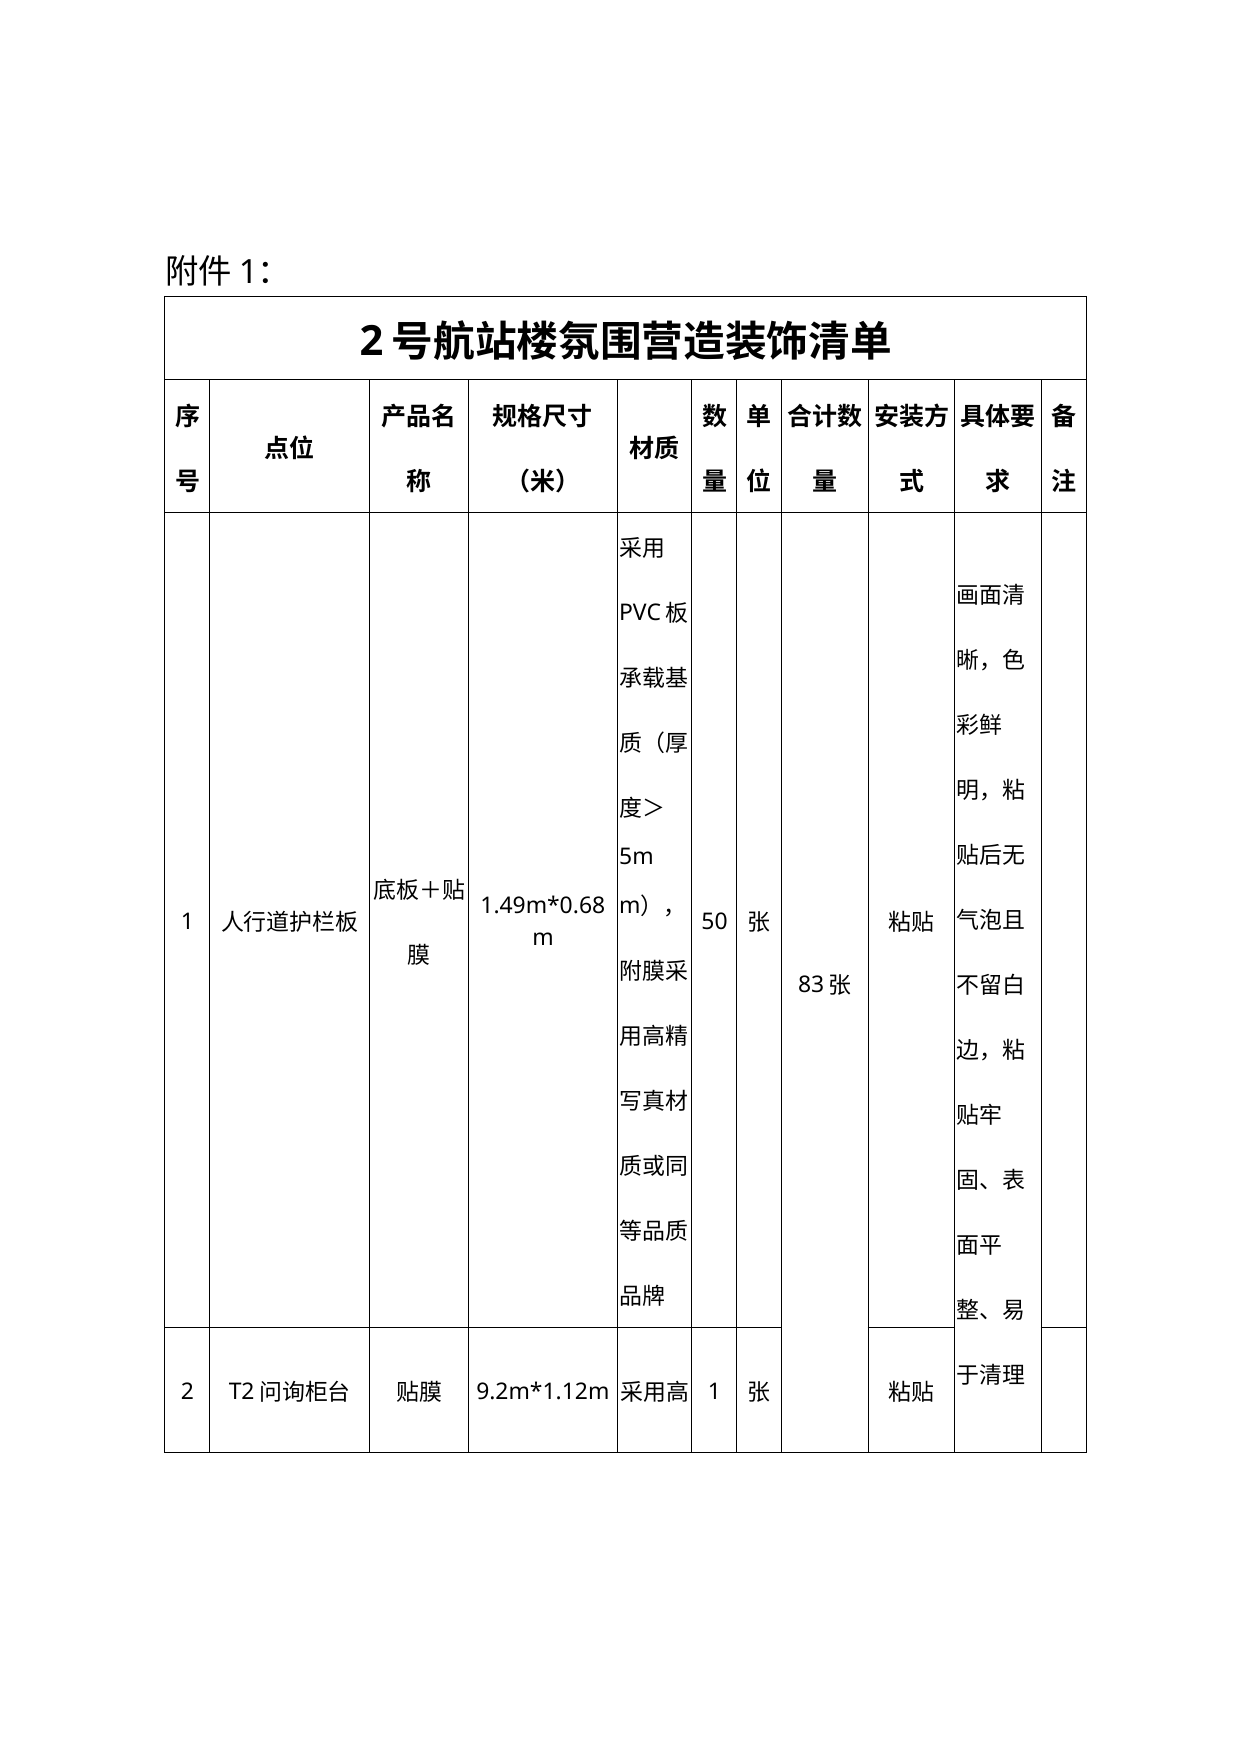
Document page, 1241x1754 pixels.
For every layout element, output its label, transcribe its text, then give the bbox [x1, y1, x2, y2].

table_cell 50 [692, 513, 736, 1327]
table_cell 合计数量 [782, 380, 868, 512]
table_cell 产品名称 [370, 380, 468, 512]
table_cell 人行道护栏板 [210, 513, 369, 1327]
table_cell 张 [737, 513, 781, 1327]
table_cell 1 [165, 513, 209, 1327]
table_cell 1.49m*0.68m [469, 513, 617, 1327]
table_cell 具体要求 [955, 380, 1041, 512]
table_cell 安装方式 [869, 380, 954, 512]
table_cell 规格尺寸（米） [469, 380, 617, 512]
table_cell 张 [737, 1328, 781, 1452]
table_cell 序号 [165, 380, 209, 512]
table_cell 83张 [782, 513, 868, 1452]
table_cell 粘贴 [869, 1328, 954, 1452]
table_cell 单位 [737, 380, 781, 512]
table_header 2号航站楼氛围营造装饰清单 [165, 297, 1086, 379]
table_cell 贴膜 [370, 1328, 468, 1452]
table_cell T2问询柜台 [210, 1328, 369, 1452]
table_cell 点位 [210, 380, 369, 512]
table_cell 备注 [1042, 380, 1086, 512]
table_cell 材质 [618, 380, 691, 512]
table_cell 1 [692, 1328, 736, 1452]
table_cell 粘贴 [869, 513, 954, 1327]
table_cell 采用PVC板承载基质（厚度＞5mm），附膜采用高精写真材质或同等品质品牌 [618, 513, 691, 1327]
table_cell 底板＋贴膜 [370, 513, 468, 1327]
table_cell 画面清晰，色彩鲜明，粘贴后无气泡且不留白边，粘贴牢固、表面平整、易于清理 [955, 513, 1041, 1452]
table_cell 采用高精写真或同等品质品牌 [618, 1328, 691, 1452]
table_cell [1042, 513, 1086, 1327]
table_cell 数量 [692, 380, 736, 512]
table_cell 9.2m*1.12m [469, 1328, 617, 1452]
text 附件1： [165, 236, 1087, 296]
table_cell [1042, 1328, 1086, 1452]
table_cell 2 [165, 1328, 209, 1452]
